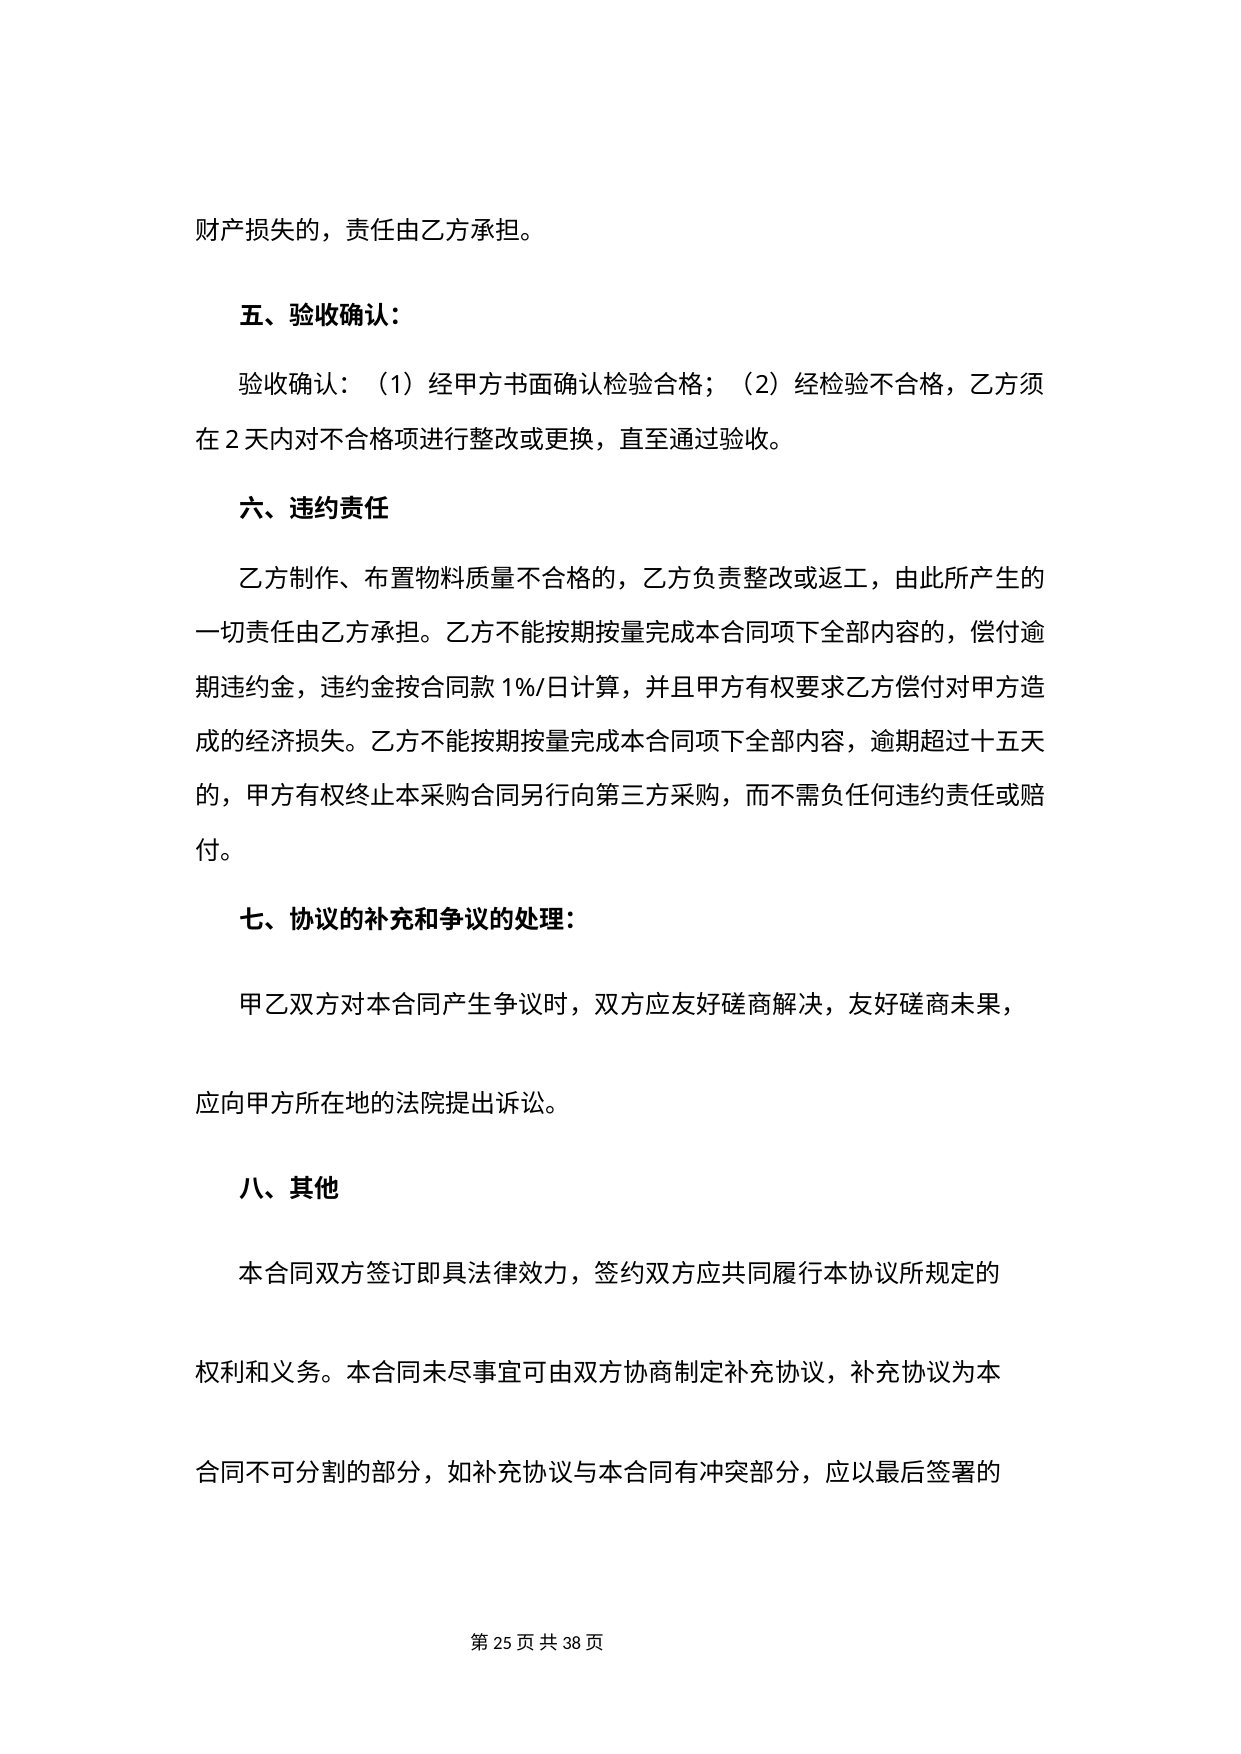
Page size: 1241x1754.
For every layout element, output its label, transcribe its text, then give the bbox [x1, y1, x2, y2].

text 八、其他 [195, 1153, 1002, 1220]
text 甲乙双方对本合同产生争议时，双方应友好磋商解决，友好磋商未果，应向甲方所在地的法院提出诉讼。 [195, 969, 1002, 1135]
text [195, 1238, 1002, 1504]
text 七、协议的补充和争议的处理： [195, 884, 1002, 951]
text 乙方制作、布置物料质量不合格的，乙方负责整改或返工，由此所产生的一切责任由乙方承担。乙方不能按期按量完成本合同项下全部内容的，偿付逾期违约金，违约金按合同款1%/日计算，并且甲方有权要求乙方偿付对甲方造成的经济损失。乙方不能按期按量完成本合同项下全部内容，逾期超过十五天的，甲方有权终止本采购合同另行向第三方采购，而不需负任何违约责任或赔付。 [195, 558, 1045, 866]
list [195, 196, 1045, 262]
text 六、违约责任 [195, 474, 1002, 540]
list 五、验收确认： [195, 280, 1002, 347]
text 验收确认：（1）经甲方书面确认检验合格；（2）经检验不合格，乙方须在2天内对不合格项进行整改或更换，直至通过验收。 [195, 365, 1045, 456]
